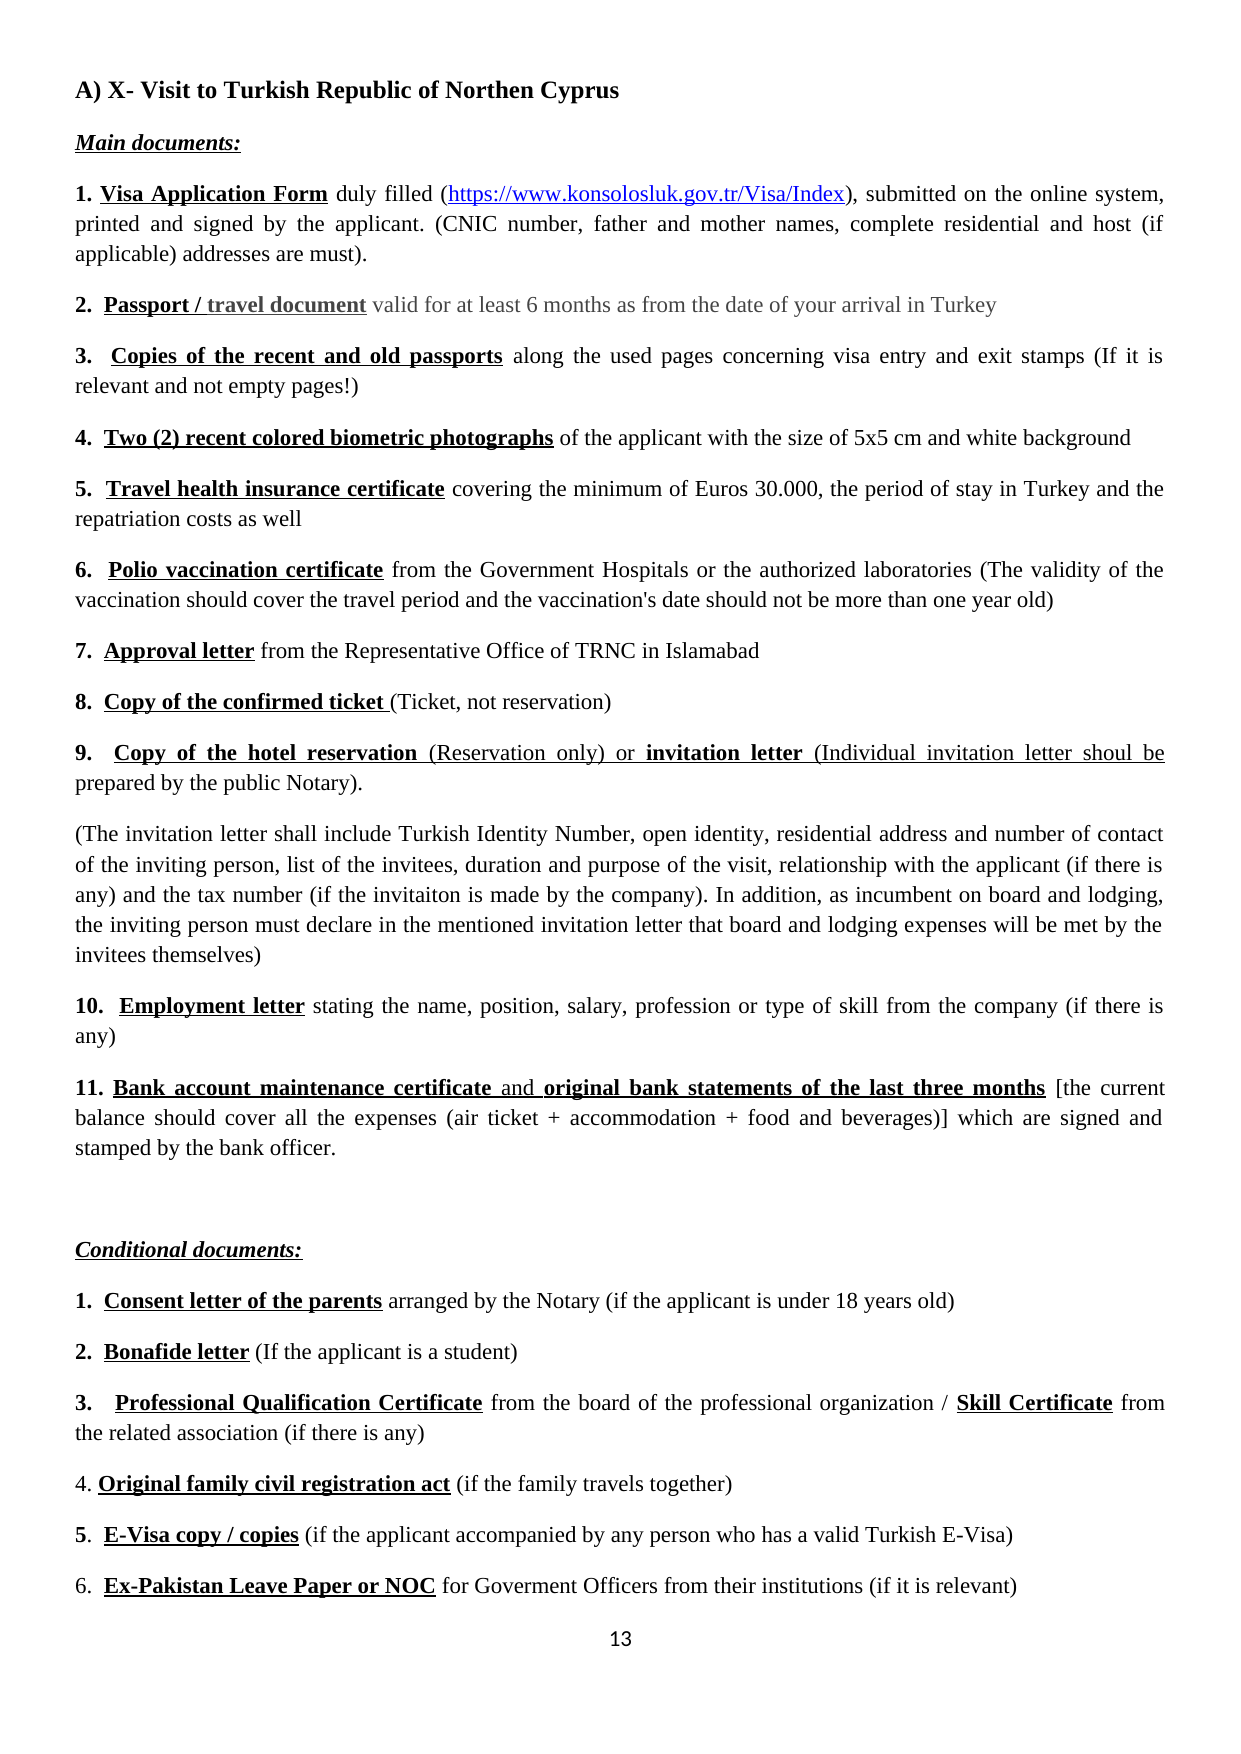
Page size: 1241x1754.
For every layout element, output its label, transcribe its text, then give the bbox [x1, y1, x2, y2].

text A) X- Visit to Turkish Republic of Northen Cyprus [75, 75, 1165, 104]
text 5. Travel health insurance certificate covering the minimum of Euros 30.000, the period of stay in Turkey and the repatriation costs as well [75, 475, 1165, 531]
text 10. Employment letter stating the name, position, salary, profession or type of skill from the company (if there is any) [75, 992, 1165, 1049]
text 3. Professional Qualification Certificate from the board of the professional organization / Skill Certificate from the related association (if there is any) [75, 1389, 1165, 1446]
text 9. Copy of the hotel reservation (Reservation only) or invitation letter (Individual invitation letter shoul be prepared by the public Notary). [75, 739, 1165, 796]
text 4. Two (2) recent colored biometric photographs of the applicant with the size of 5x5 cm and white background [75, 424, 1165, 450]
text 4. Original family civil registration act (if the family travels together) [75, 1471, 1165, 1497]
text 6. Polio vaccination certificate from the Government Hospitals or the authorized laboratories (The validity of the vaccination should cover the travel period and the vaccination's date should not be more than one year old) [75, 556, 1165, 612]
text 6. Ex-Pakistan Leave Paper or NOC for Goverment Officers from their institutions (if it is relevant) [75, 1573, 1165, 1599]
text 7. Approval letter from the Representative Office of TRNC in Islamabad [75, 637, 1165, 663]
text Main documents: [75, 129, 1165, 155]
text 3. Copies of the recent and old passports along the used pages concerning visa entry and exit stamps (If it is relevant and not empty pages!) [75, 342, 1165, 399]
text 2. Passport / travel document valid for at least 6 months as from the date of your arrival in Turkey [75, 291, 1165, 318]
text Conditional documents: [75, 1236, 1165, 1262]
text 11. Bank account maintenance certificate and original bank statements of the last three months [the current balance should cover all the expenses (air ticket + accommodation + food and beverages)] which are signed and stamped by the bank officer. [75, 1074, 1165, 1160]
text 5. E-Visa copy / copies (if the applicant accompanied by any person who has a valid Turkish E-Visa) [75, 1522, 1165, 1548]
text 1. Visa Application Form duly filled (https://www.konsolosluk.gov.tr/Visa/Index), submitted on the online system, printed and signed by the applicant. (CNIC number, father and mother names, complete residential and host (if applicable) addresses are must). [75, 180, 1165, 267]
text 2. Bonafide letter (If the applicant is a student) [75, 1338, 1165, 1364]
text 1. Consent letter of the parents arranged by the Notary (if the applicant is under 18 years old) [75, 1287, 1165, 1313]
text 8. Copy of the confirmed ticket (Ticket, not reservation) [75, 688, 1165, 714]
text (The invitation letter shall include Turkish Identity Number, open identity, residential address and number of contact of the inviting person, list of the invitees, duration and purpose of the visit, relationship with the applicant (if there is any) and the tax number (if the invitaiton is made by the company). In addition, as incumbent on board and lodging, the inviting person must declare in the mentioned invitation letter that board and lodging expenses will be met by the invitees themselves) [75, 821, 1165, 968]
